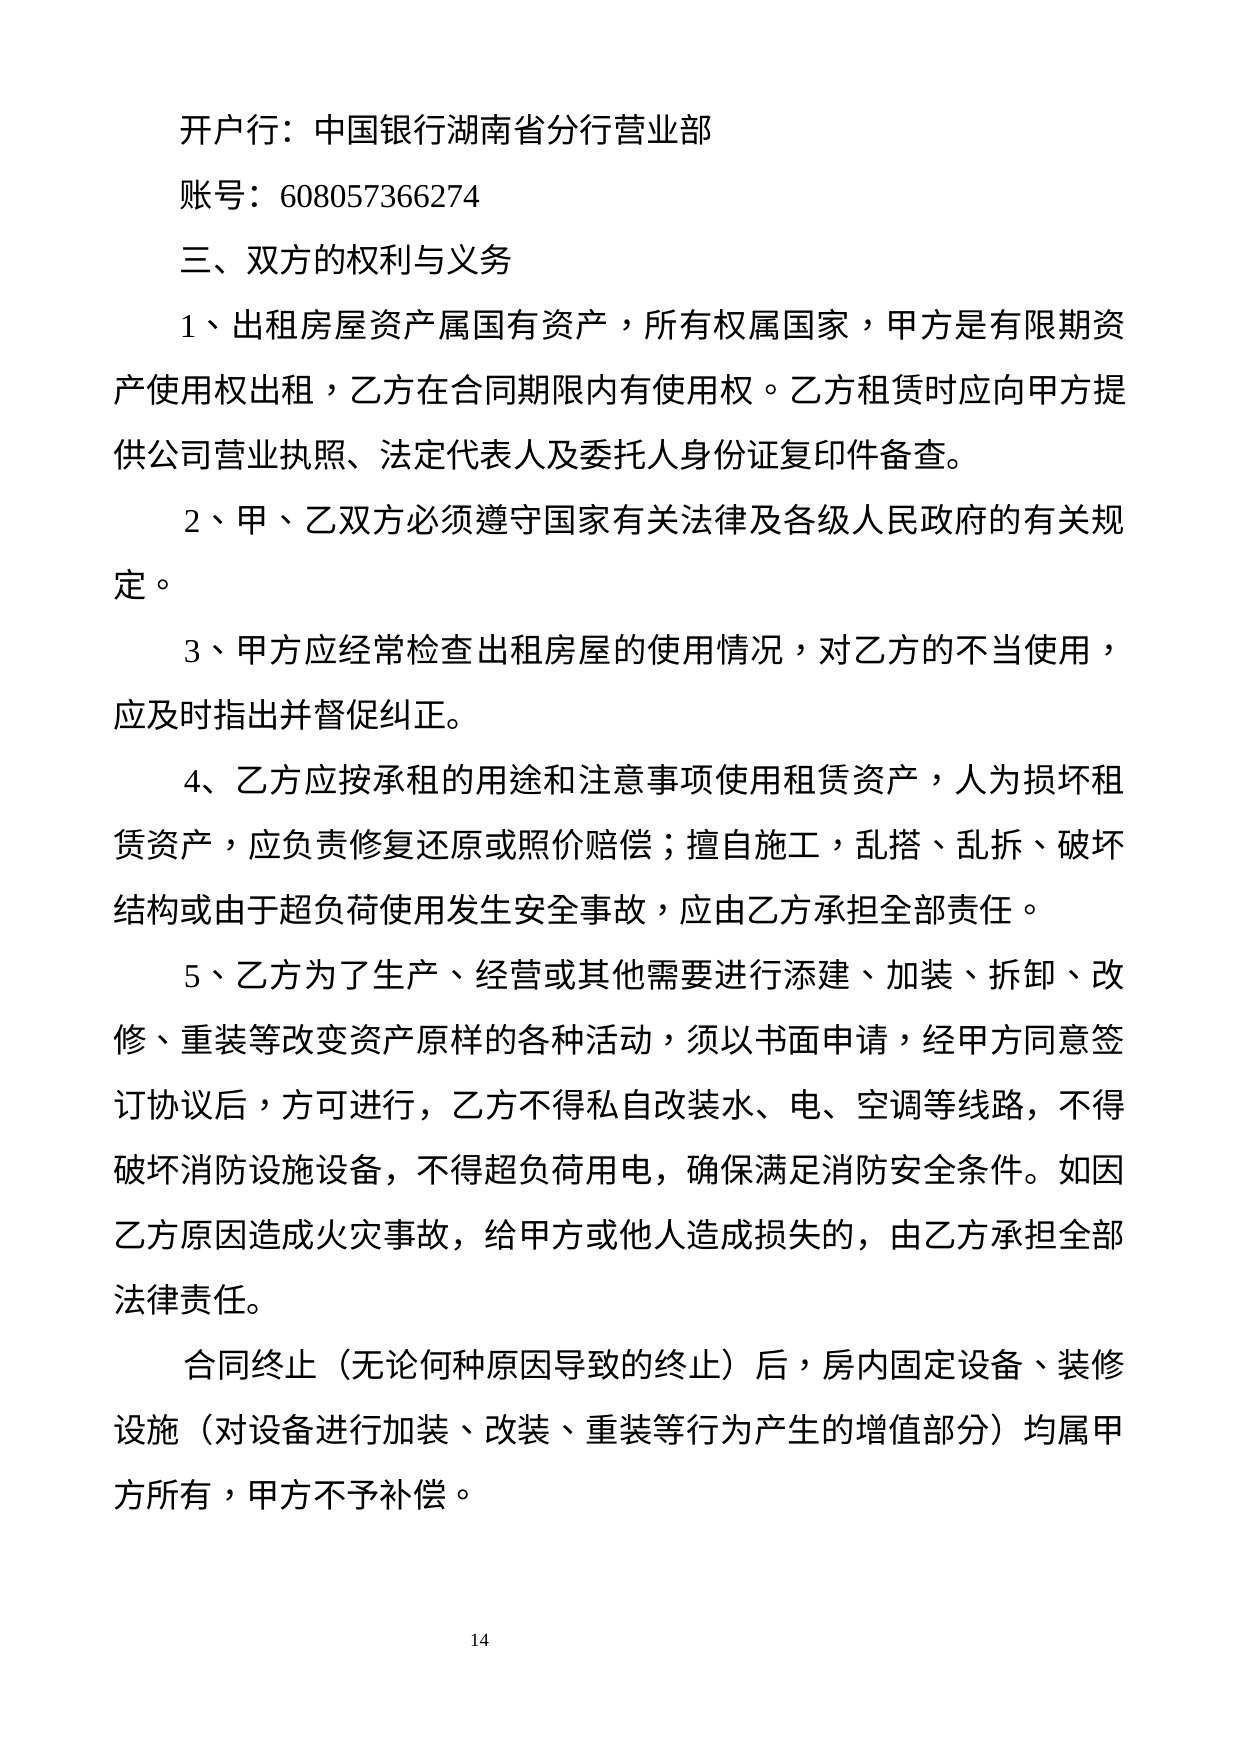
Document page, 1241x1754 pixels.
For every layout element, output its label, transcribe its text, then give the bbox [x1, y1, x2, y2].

text 账号：608057366274 [113, 160, 1127, 225]
text 2、甲、乙双方必须遵守国家有关法律及各级人民政府的有关规定。 [113, 485, 1127, 615]
text 三、双方的权利与义务 [113, 225, 1127, 290]
text 合同终止（无论何种原因导致的终止）后，房内固定设备、装修设施（对设备进行加装、改装、重装等行为产生的增值部分）均属甲方所有，甲方不予补偿。 [113, 1330, 1127, 1525]
text 5、乙方为了生产、经营或其他需要进行添建、加装、拆卸、改修、重装等改变资产原样的各种活动，须以书面申请，经甲方同意签订协议后，方可进行，乙方不得私自改装水、电、空调等线路，不得破坏消防设施设备，不得超负荷用电，确保满足消防安全条件。如因乙方原因造成火灾事故，给甲方或他人造成损失的，由乙方承担全部法律责任。 [113, 940, 1127, 1330]
text 开户行：中国银行湖南省分行营业部 [113, 95, 1127, 160]
text 1、 出租房屋资产属国有资产，所有权属国家，甲方是有限期资产使用权出租，乙方在合同期限内有使用权。乙方租赁时应向甲方提供公司营业执照、法定代表人及委托人身份证复印件备查。 [113, 290, 1127, 485]
text 3、甲方应经常检查出租房屋的使用情况，对乙方的不当使用，应及时指出并督促纠正。 [113, 615, 1127, 745]
text 4、乙方应按承租的用途和注意事项使用租赁资产，人为损坏租赁资产，应负责修复还原或照价赔偿；擅自施工，乱搭、乱拆、破坏结构或由于超负荷使用发生安全事故，应由乙方承担全部责任。 [113, 745, 1127, 940]
